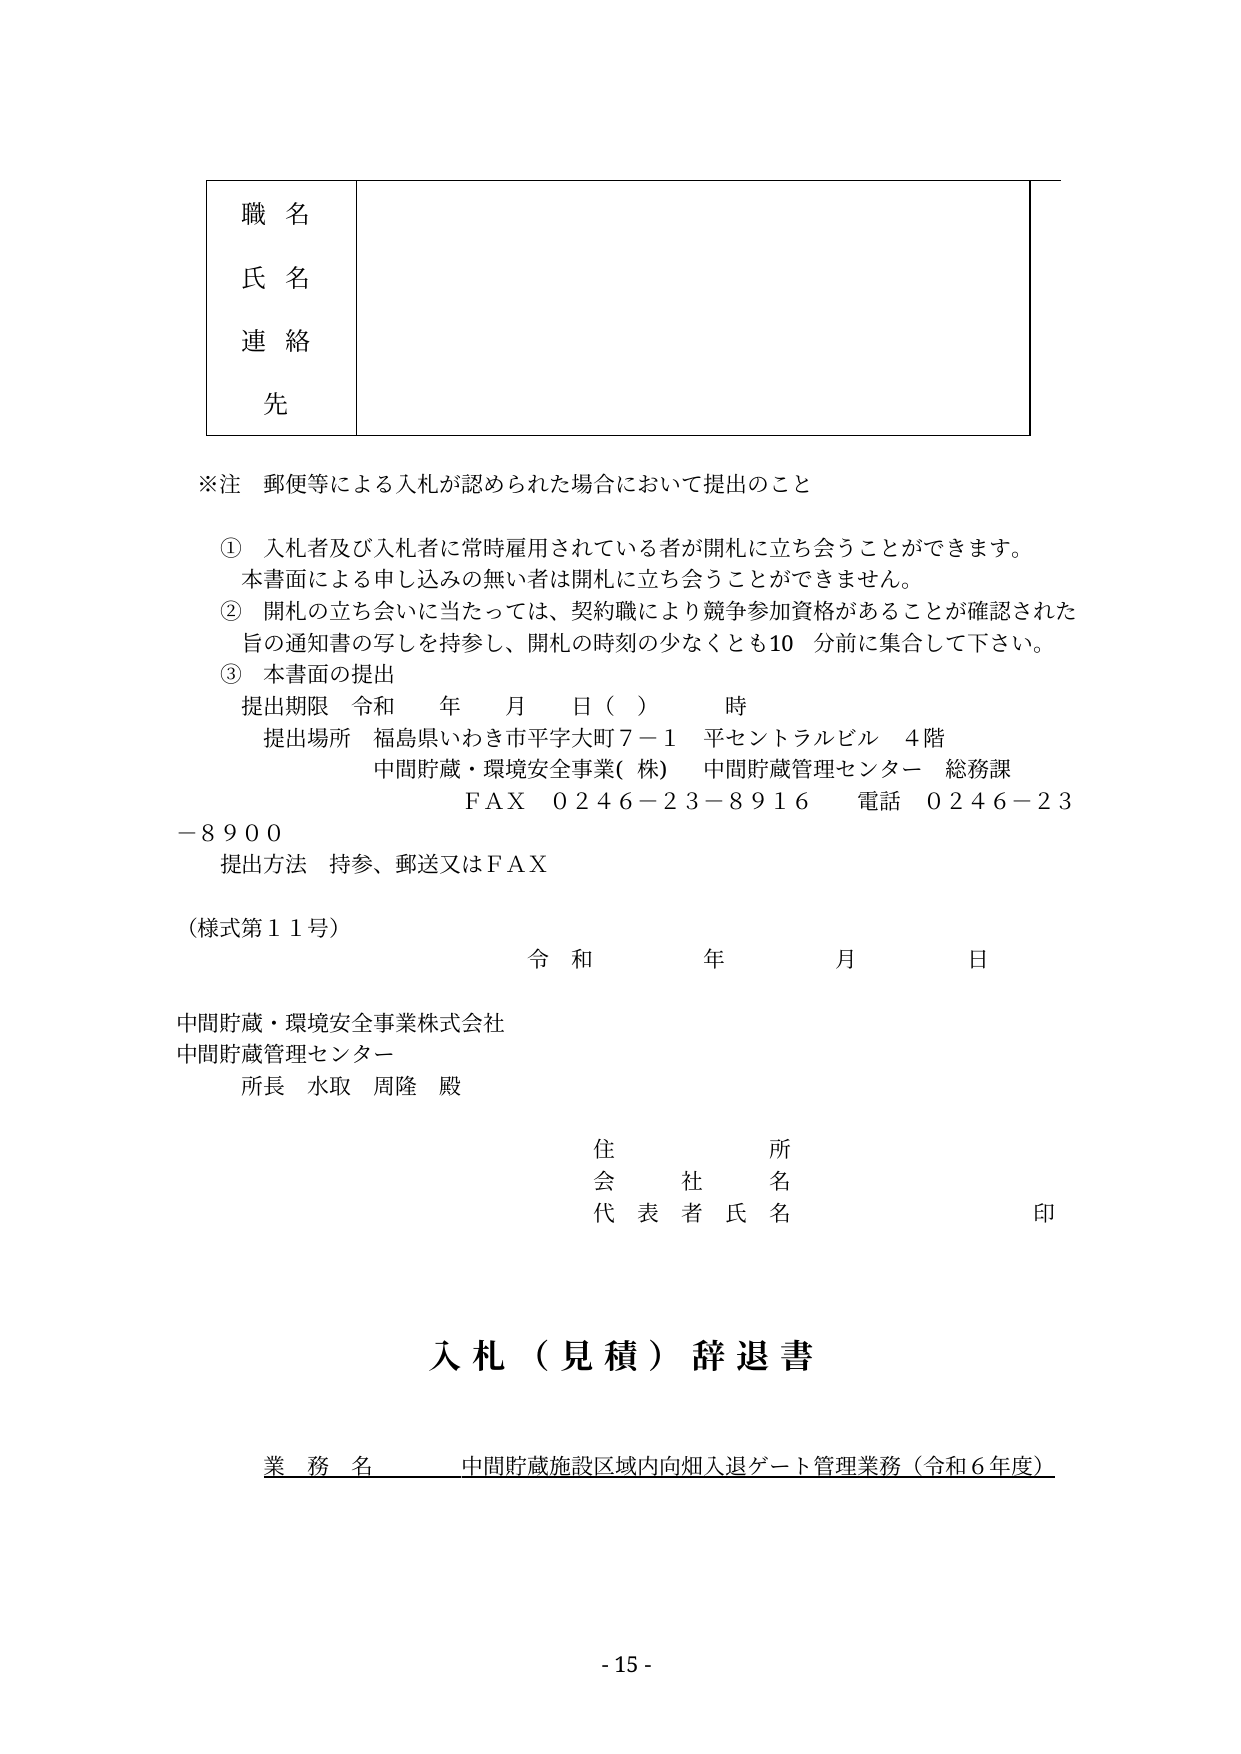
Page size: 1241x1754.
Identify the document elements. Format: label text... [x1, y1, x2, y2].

text （様式第１１号） [176, 911, 1077, 942]
text ② 開札の立ち会いに当たっては、契約職により競争参加資格があることが確認された旨の通知書の写しを持参し、開札の時刻の少なくとも10分前に集合して下さい。 [176, 594, 1077, 657]
text 提出期限 令和 年 月 日（ ） 時 [176, 689, 1077, 721]
text 代表者氏名 印 [589, 1196, 1077, 1227]
text 令和 年 月 日 [176, 942, 1077, 974]
text 所長 水取 周隆 殿 [176, 1069, 1077, 1101]
table_cell 立会者 所属・職名 氏名 連絡先 [207, 181, 356, 435]
text ※注 郵便等による入札が認められた場合において提出のこと [176, 467, 1077, 499]
text 住 所 [589, 1132, 1077, 1164]
text 入札（見積）辞退書 [176, 1322, 1077, 1386]
text ＦＡＸ ０２４６－２３－８９１６ 電話 ０２４６－２３－８９００ [176, 784, 1077, 847]
text 提出場所 福島県いわき市平字大町７－１ 平セントラルビル ４階 [242, 721, 1077, 752]
text 中間貯蔵・環境安全事業株式会社 [176, 1006, 1077, 1037]
text 会 社 名 [589, 1164, 1077, 1196]
text ③ 本書面の提出 [176, 657, 1077, 689]
text 中間貯蔵・環境安全事業(株) 中間貯蔵管理センター 総務課 [176, 752, 1077, 784]
text 中間貯蔵管理センター [176, 1037, 1077, 1069]
text 提出方法 持参、郵送又はＦＡＸ [176, 847, 1077, 879]
text 本書面による申し込みの無い者は開札に立ち会うことができません。 [176, 562, 1077, 594]
text 業 務 名 中間貯蔵施設区域内向畑入退ゲート管理業務（令和６年度） [176, 1449, 1077, 1481]
text ① 入札者及び入札者に常時雇用されている者が開札に立ち会うことができます。 [176, 531, 1077, 562]
table_cell [357, 181, 1029, 435]
